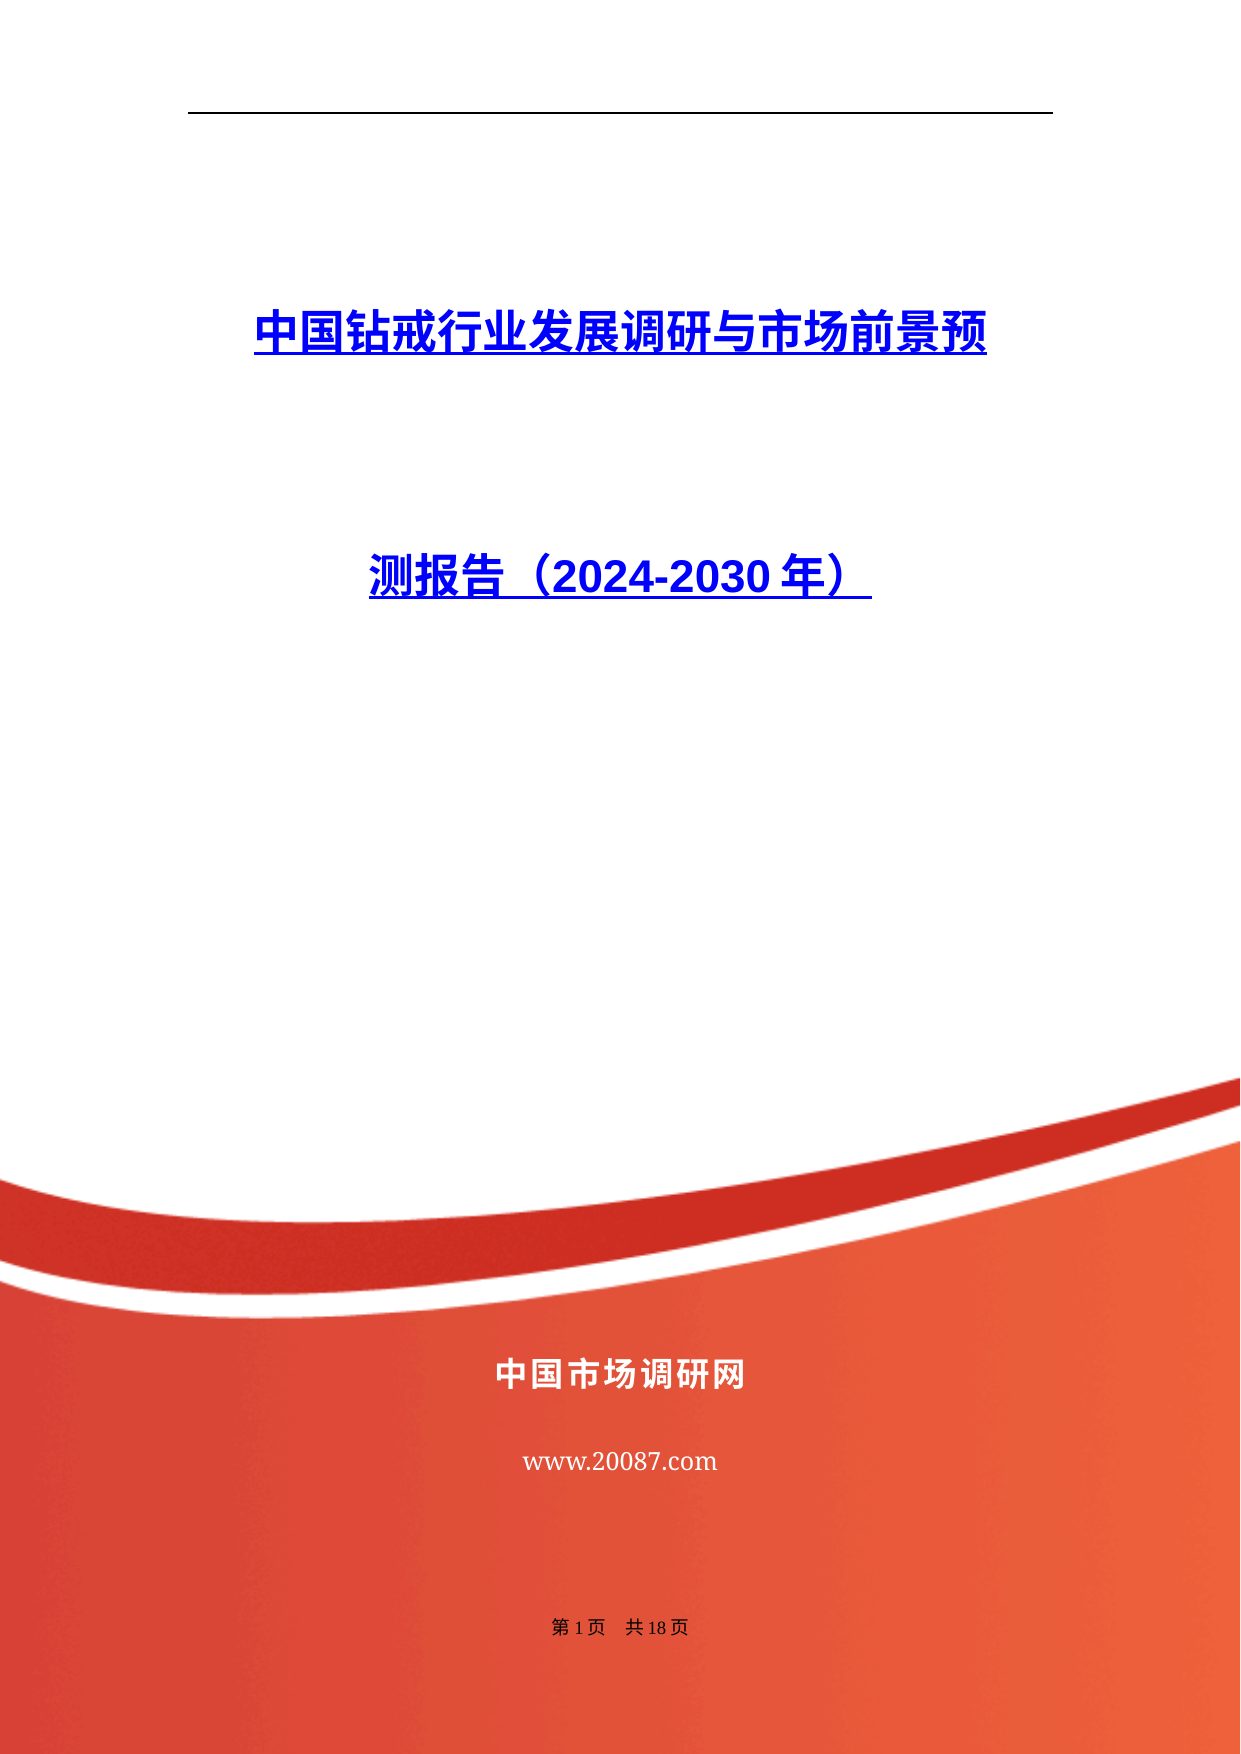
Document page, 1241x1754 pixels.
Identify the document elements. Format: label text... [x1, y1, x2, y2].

subtitle 中国市场调研网 [187, 1339, 1053, 1404]
text www.20087.com [187, 1428, 1053, 1493]
picture [0, 1006, 1241, 1754]
table_header 中国钻戒行业发展调研与市场前景预测报告（2024-2030年） [188, 207, 1053, 773]
